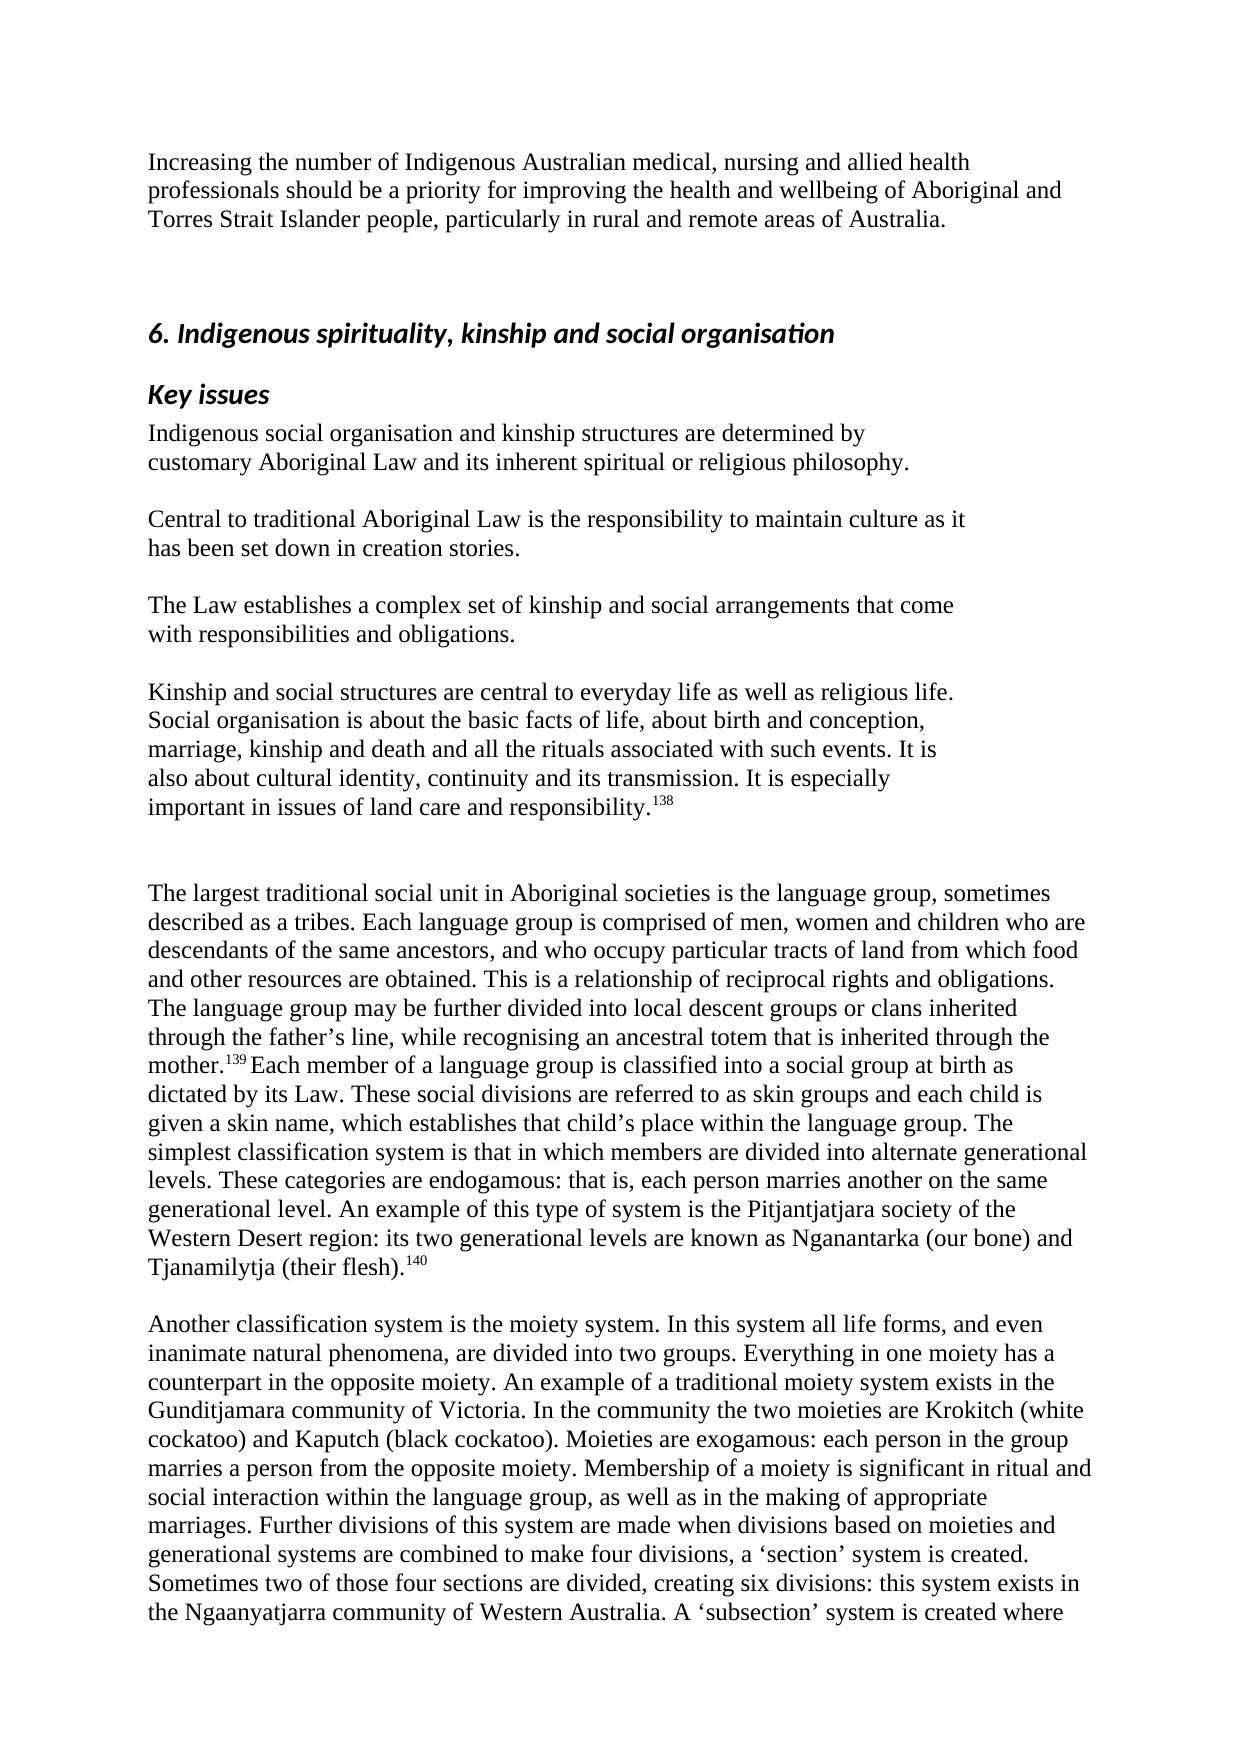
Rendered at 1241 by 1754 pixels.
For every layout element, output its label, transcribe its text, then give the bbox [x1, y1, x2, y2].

text inanimate natural phenomena, are divided into two groups. Everything in one moiety has a [148, 1338, 1092, 1367]
text marries a person from the opposite moiety. Membership of a moiety is significant in ritual and [148, 1453, 1092, 1482]
text Gunditjamara community of Victoria. In the community the two moieties are Krokitch (white [148, 1396, 1092, 1424]
text The largest traditional social unit in Aboriginal societies is the language group, sometimes [148, 878, 1092, 907]
text Kinship and social structures are central to everyday life as well as religious life. Social organisation is about the basic facts of life, about birth and conception, marriage, kinship and death and all the rituals associated with such events. It is also about cultural identity, continuity and its transmission. It is especially important in issues of land care and responsibility.138 [148, 677, 974, 821]
text generational systems are combined to make four divisions, a ‘section’ system is created. [148, 1539, 1092, 1568]
text Indigenous social organisation and kinship structures are determined by customary Aboriginal Law and its inherent spiritual or religious philosophy. [148, 418, 974, 476]
text described as a tribes. Each language group is comprised of men, women and children who are [148, 907, 1092, 936]
text and other resources are obtained. This is a relationship of reciprocal rights and obligations. The language group may be further divided into local descent groups or clans inherited through the father’s line, while recognising an ancestral totem that is inherited through the mother.139 Each member of a language group is classified into a social group at birth as dictated by its Law. These social divisions are referred to as skin groups and each child is given a skin name, which establishes that child’s place within the language group. The simplest classification system is that in which members are divided into alternate generational levels. These categories are endogamous: that is, each person marries another on the same generational level. An example of this type of system is the Pitjantjatjara society of the Western Desert region: its two generational levels are known as Nganantarka (our bone) and Tjanamilytja (their flesh).140 [148, 964, 1092, 1281]
subtitle Key issues [148, 376, 1092, 412]
text The Law establishes a complex set of kinship and social arrangements that come with responsibilities and obligations. [148, 591, 974, 648]
text cockatoo) and Kaputch (black cockatoo). Moieties are exogamous: each person in the group [148, 1424, 1092, 1453]
text social interaction within the language group, as well as in the making of appropriate [148, 1482, 1092, 1511]
text Sometimes two of those four sections are divided, creating six divisions: this system exists in [148, 1568, 1092, 1597]
text descendants of the same ancestors, and who occupy particular tracts of land from which food [148, 936, 1092, 964]
text the Ngaanyatjarra community of Western Australia. A ‘subsection’ system is created where [148, 1597, 1092, 1626]
subtitle 6. Indigenous spirituality, kinship and social organisation [148, 316, 1092, 351]
text marriages. Further divisions of this system are made when divisions based on moieties and [148, 1511, 1092, 1539]
text counterpart in the opposite moiety. An example of a traditional moiety system exists in the [148, 1367, 1092, 1396]
text Another classification system is the moiety system. In this system all life forms, and even [148, 1309, 1092, 1338]
text professionals should be a priority for improving the health and wellbeing of Aboriginal and Torres Strait Islander people, particularly in rural and remote areas of Australia. [148, 176, 1092, 233]
text Increasing the number of Indigenous Australian medical, nursing and allied health [148, 147, 1092, 176]
text Central to traditional Aboriginal Law is the responsibility to maintain culture as it has been set down in creation stories. [148, 504, 974, 562]
